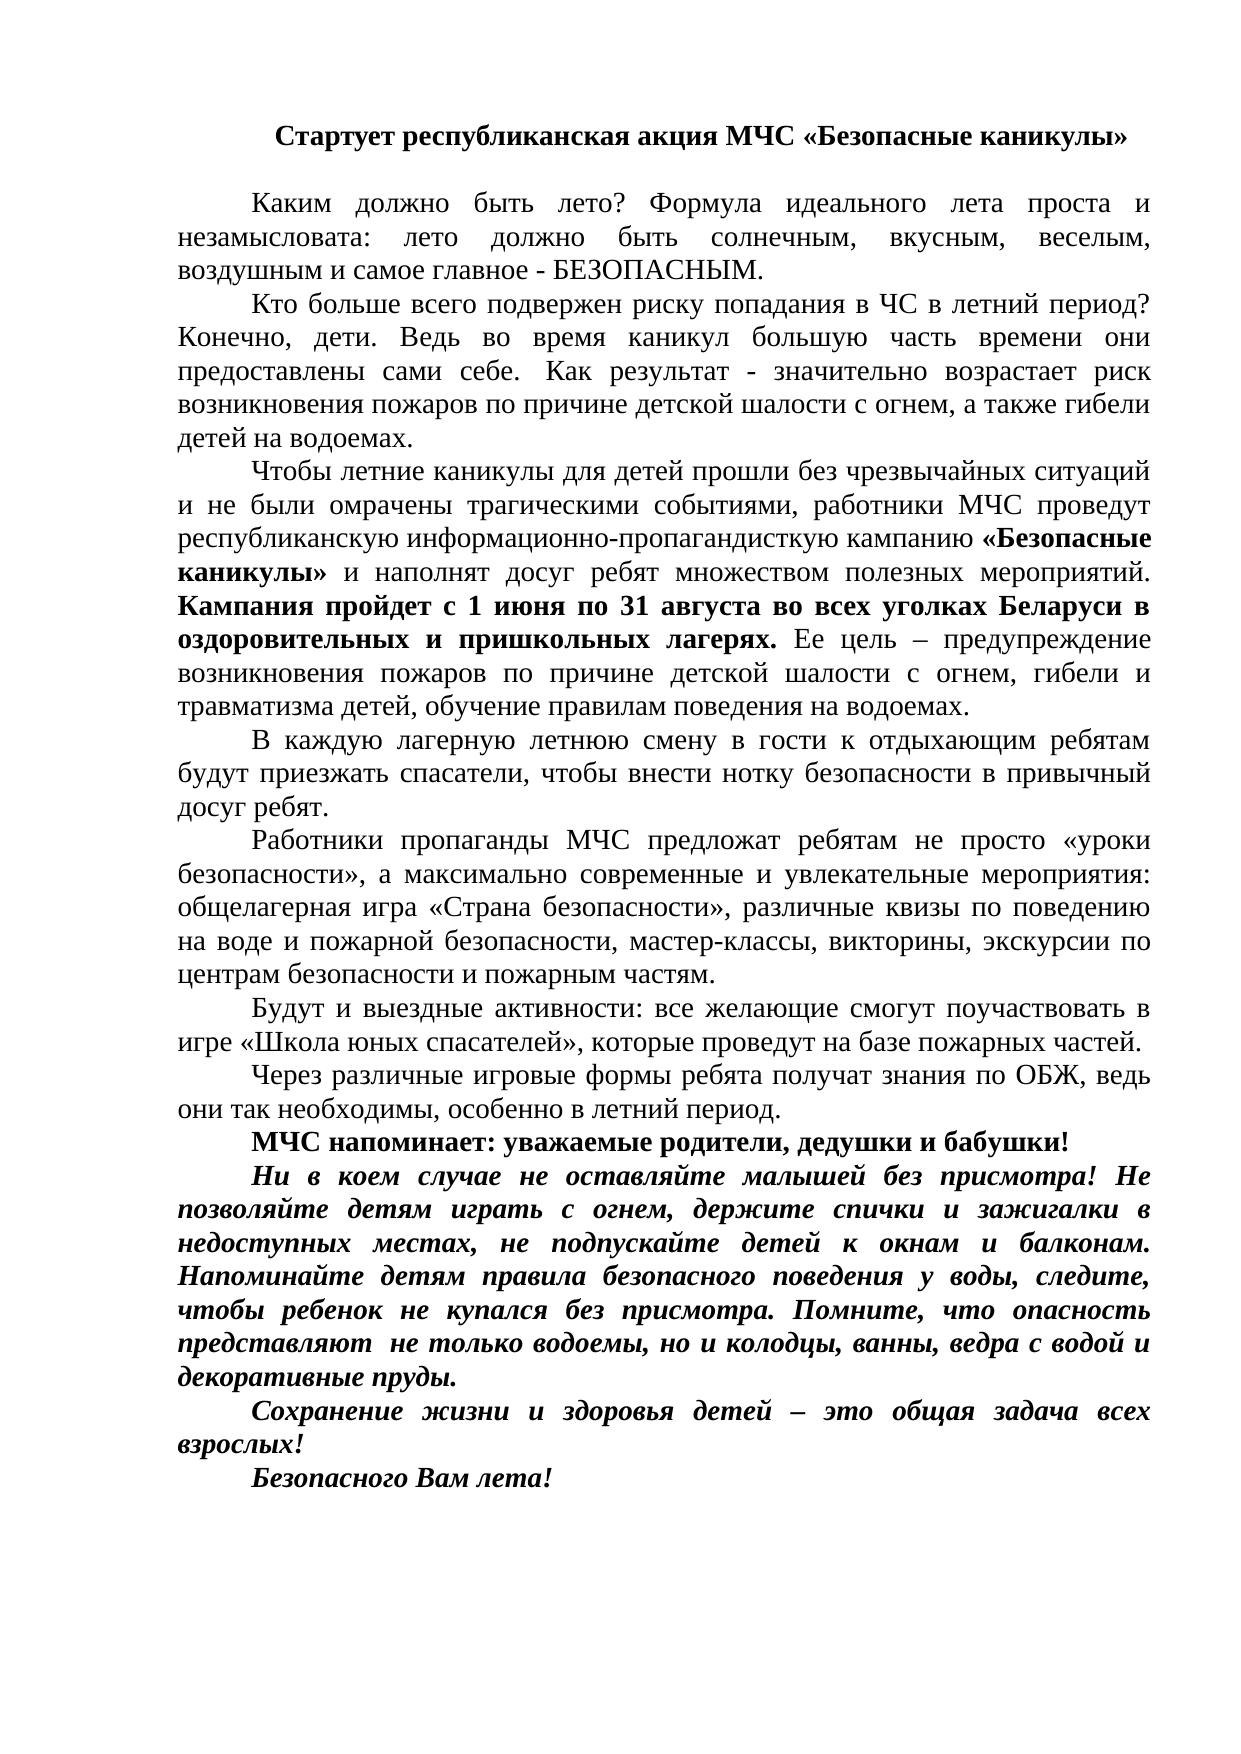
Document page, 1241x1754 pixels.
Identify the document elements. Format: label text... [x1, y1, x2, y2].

text Будут и выездные активности: все желающие смогут поучаствовать в игре «Школа юных спасателей», которые проведут на базе пожарных частей. [177, 990, 1152, 1057]
text Работники пропаганды МЧС предложат ребятам не просто «уроки безопасности», а максимально современные и увлекательные мероприятия: общелагерная игра «Страна безопасности», различные квизы по поведению на воде и пожарной безопасности, мастер-классы, викторины, экскурсии по центрам безопасности и пожарным частям. [177, 822, 1152, 990]
text Кто больше всего подвержен риску попадания в ЧС в летний период? Конечно, дети. Ведь во время каникул большую часть времени они предоставлены сами себе. Как результат - значительно возрастает риск возникновения пожаров по причине детской шалости с огнем, а также гибели детей на водоемах. [177, 286, 1152, 453]
text Чтобы летние каникулы для детей прошли без чрезвычайных ситуаций и не были омрачены трагическими событиями, работники МЧС проведут республиканскую информационно-пропагандисткую кампанию «Безопасные каникулы» и наполнят досуг ребят множеством полезных мероприятий. Кампания пройдет с 1 июня по 31 августа во всех уголках Беларуси в оздоровительных и пришкольных лагерях. Ее цель – предупреждение возникновения пожаров по причине детской шалости с огнем, гибели и травматизма детей, обучение правилам поведения на водоемах. [177, 453, 1152, 722]
text Безопасного Вам лета! [177, 1460, 1152, 1493]
text Ни в коем случае не оставляйте малышей без присмотра! Не позволяйте детям играть с огнем, держите спички и зажигалки в недоступных местах, не подпускайте детей к окнам и балконам. Напоминайте детям правила безопасного поведения у воды, следите, чтобы ребенок не купался без присмотра. Помните, что опасность представляют не только водоемы, но и колодцы, ванны, ведра с водой и декоративные пруды. [177, 1158, 1152, 1393]
text МЧС напоминает: уважаемые родители, дедушки и бабушки! [177, 1124, 1152, 1158]
text Каким должно быть лето? Формула идеального лета проста и незамысловата: лето должно быть солнечным, вкусным, веселым, воздушным и самое главное - БЕЗОПАСНЫМ. [177, 185, 1152, 286]
text Сохранение жизни и здоровья детей – это общая задача всех взрослых! [177, 1393, 1152, 1460]
text В каждую лагерную летнюю смену в гости к отдыхающим ребятам будут приезжать спасатели, чтобы внести нотку безопасности в привычный досуг ребят. [177, 722, 1152, 822]
text Через различные игровые формы ребята получат знания по ОБЖ, ведь они так необходимы, особенно в летний период. [177, 1057, 1152, 1124]
text Стартует республиканская акция МЧС «Безопасные каникулы» [177, 118, 1152, 152]
